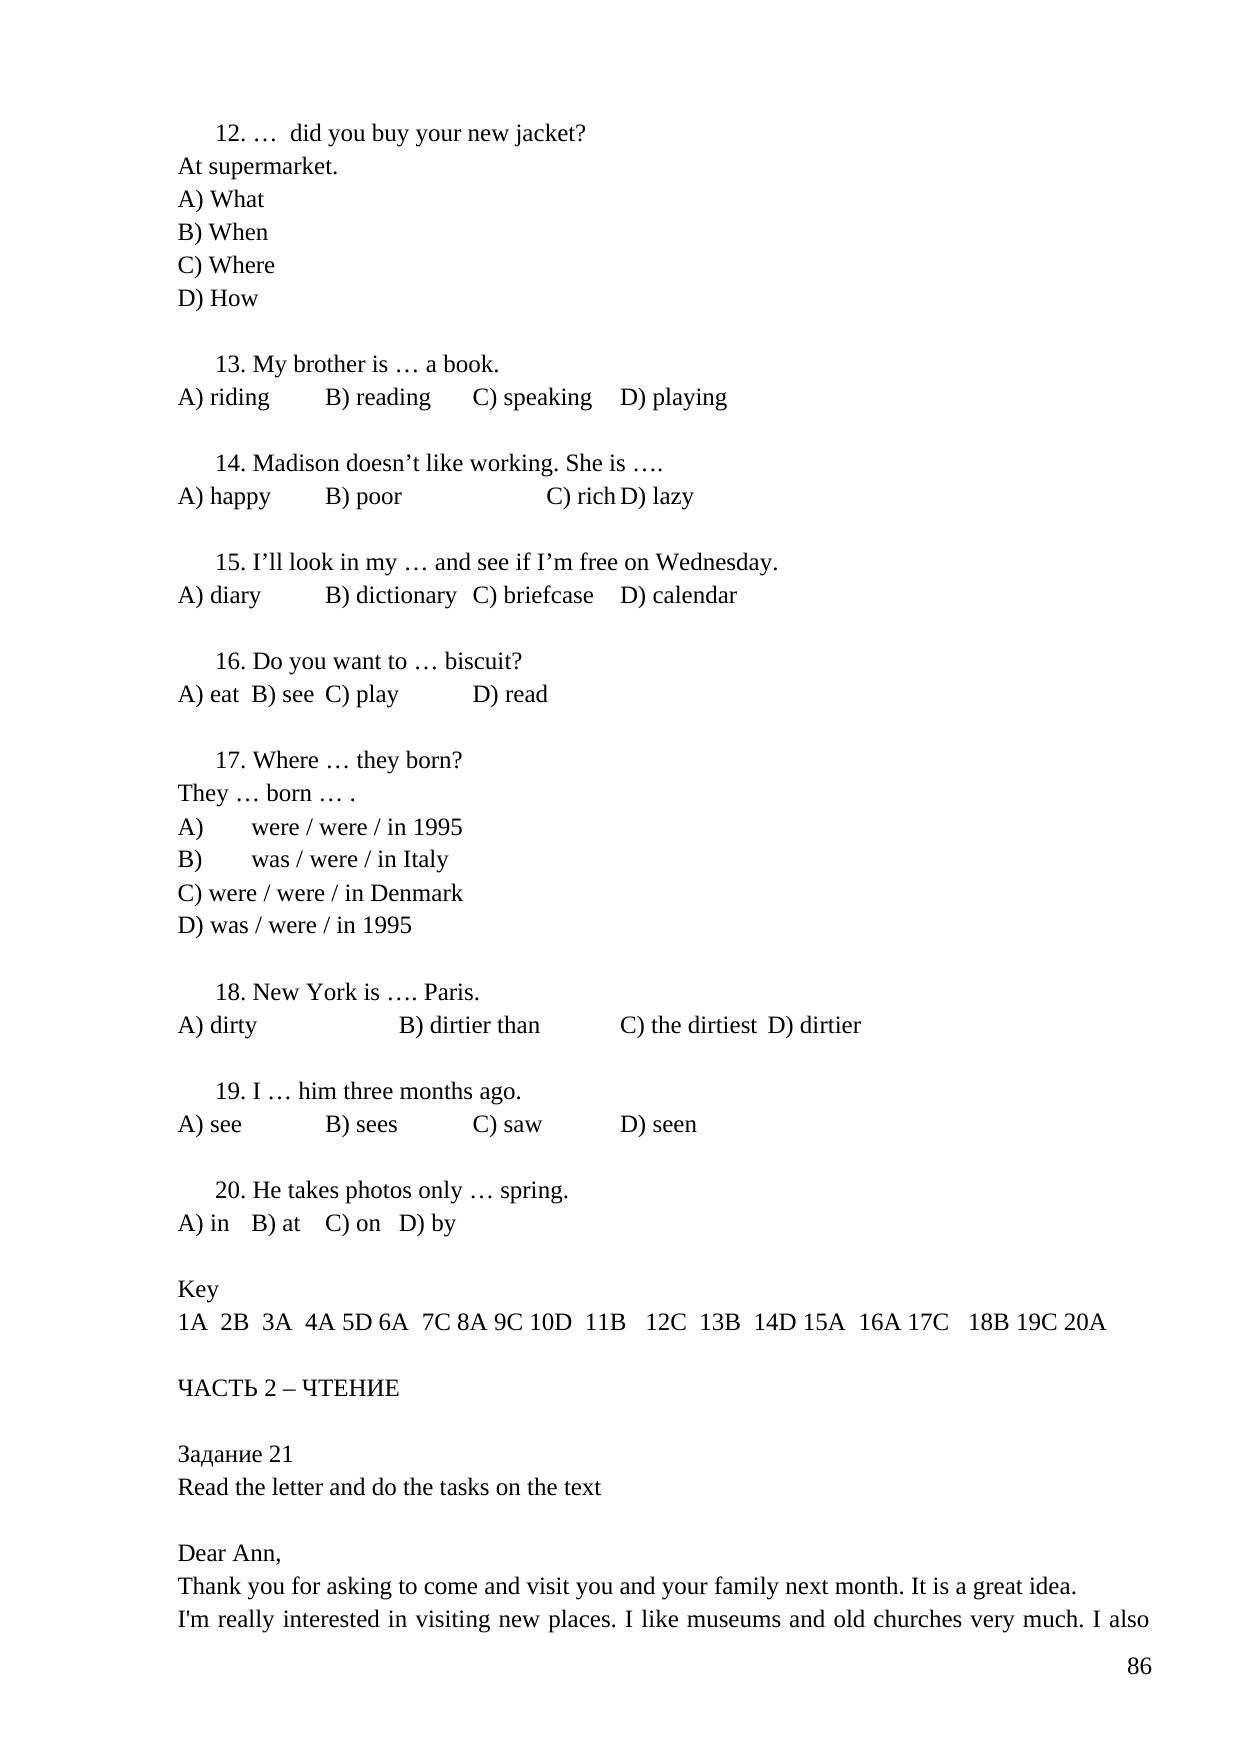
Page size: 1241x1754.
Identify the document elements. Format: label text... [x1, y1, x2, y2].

text At supermarket. [177, 151, 1152, 180]
text Key [177, 1274, 1152, 1303]
text A) riding B) reading C) speaking D) playing [177, 382, 1152, 411]
list Do you want to … biscuit? [215, 646, 1152, 675]
text C) were / were / in Denmark [177, 878, 1152, 906]
list He takes photos only … spring. [215, 1175, 1152, 1203]
text B) When [177, 217, 1152, 246]
text Thank you for asking to come and visit you and your family next month. It is a great idea. [177, 1571, 1152, 1600]
list I’ll look in my … and see if I’m free on Wednesday. [215, 547, 1152, 576]
text D) How [177, 283, 1152, 312]
text C) Where [177, 250, 1152, 279]
text A) see B) sees C) saw D) seen [177, 1109, 1152, 1137]
list My brother is … a book. [215, 349, 1152, 378]
text ЧАСТЬ 2 – ЧТЕНИЕ [177, 1373, 1152, 1402]
text Dear Ann, [177, 1538, 1152, 1567]
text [177, 1604, 1152, 1633]
list Madison doesn’t like working. She is …. [215, 448, 1152, 477]
text D) was / were / in 1995 [177, 911, 1152, 939]
text Read the letter and do the tasks on the text [177, 1472, 1152, 1501]
text B) was / were / in Italy [177, 844, 1152, 873]
text A) diary B) dictionary C) briefcase D) calendar [177, 580, 1152, 609]
text A) eat B) see C) play D) read [177, 679, 1152, 708]
list Where … they born? [215, 746, 1152, 774]
text A) in B) at C) on D) by [177, 1208, 1152, 1237]
text They … born … . [177, 778, 1152, 807]
list … did you buy your new jacket? [215, 118, 1152, 147]
list I … him three months ago. [215, 1076, 1152, 1104]
text A) happy B) poor C) rich D) lazy [177, 481, 1152, 510]
text Задание 21 [177, 1439, 1152, 1468]
list New York is …. Paris. [215, 977, 1152, 1005]
text A) dirty B) dirtier than C) the dirtiest D) dirtier [177, 1010, 1152, 1038]
text A) What [177, 184, 1152, 213]
text A) were / were / in 1995 [177, 812, 1152, 840]
text 1A 2B 3A 4A 5D 6A 7C 8A 9C 10D 11B 12C 13B 14D 15A 16A 17C 18B 19C 20A [177, 1307, 1152, 1336]
